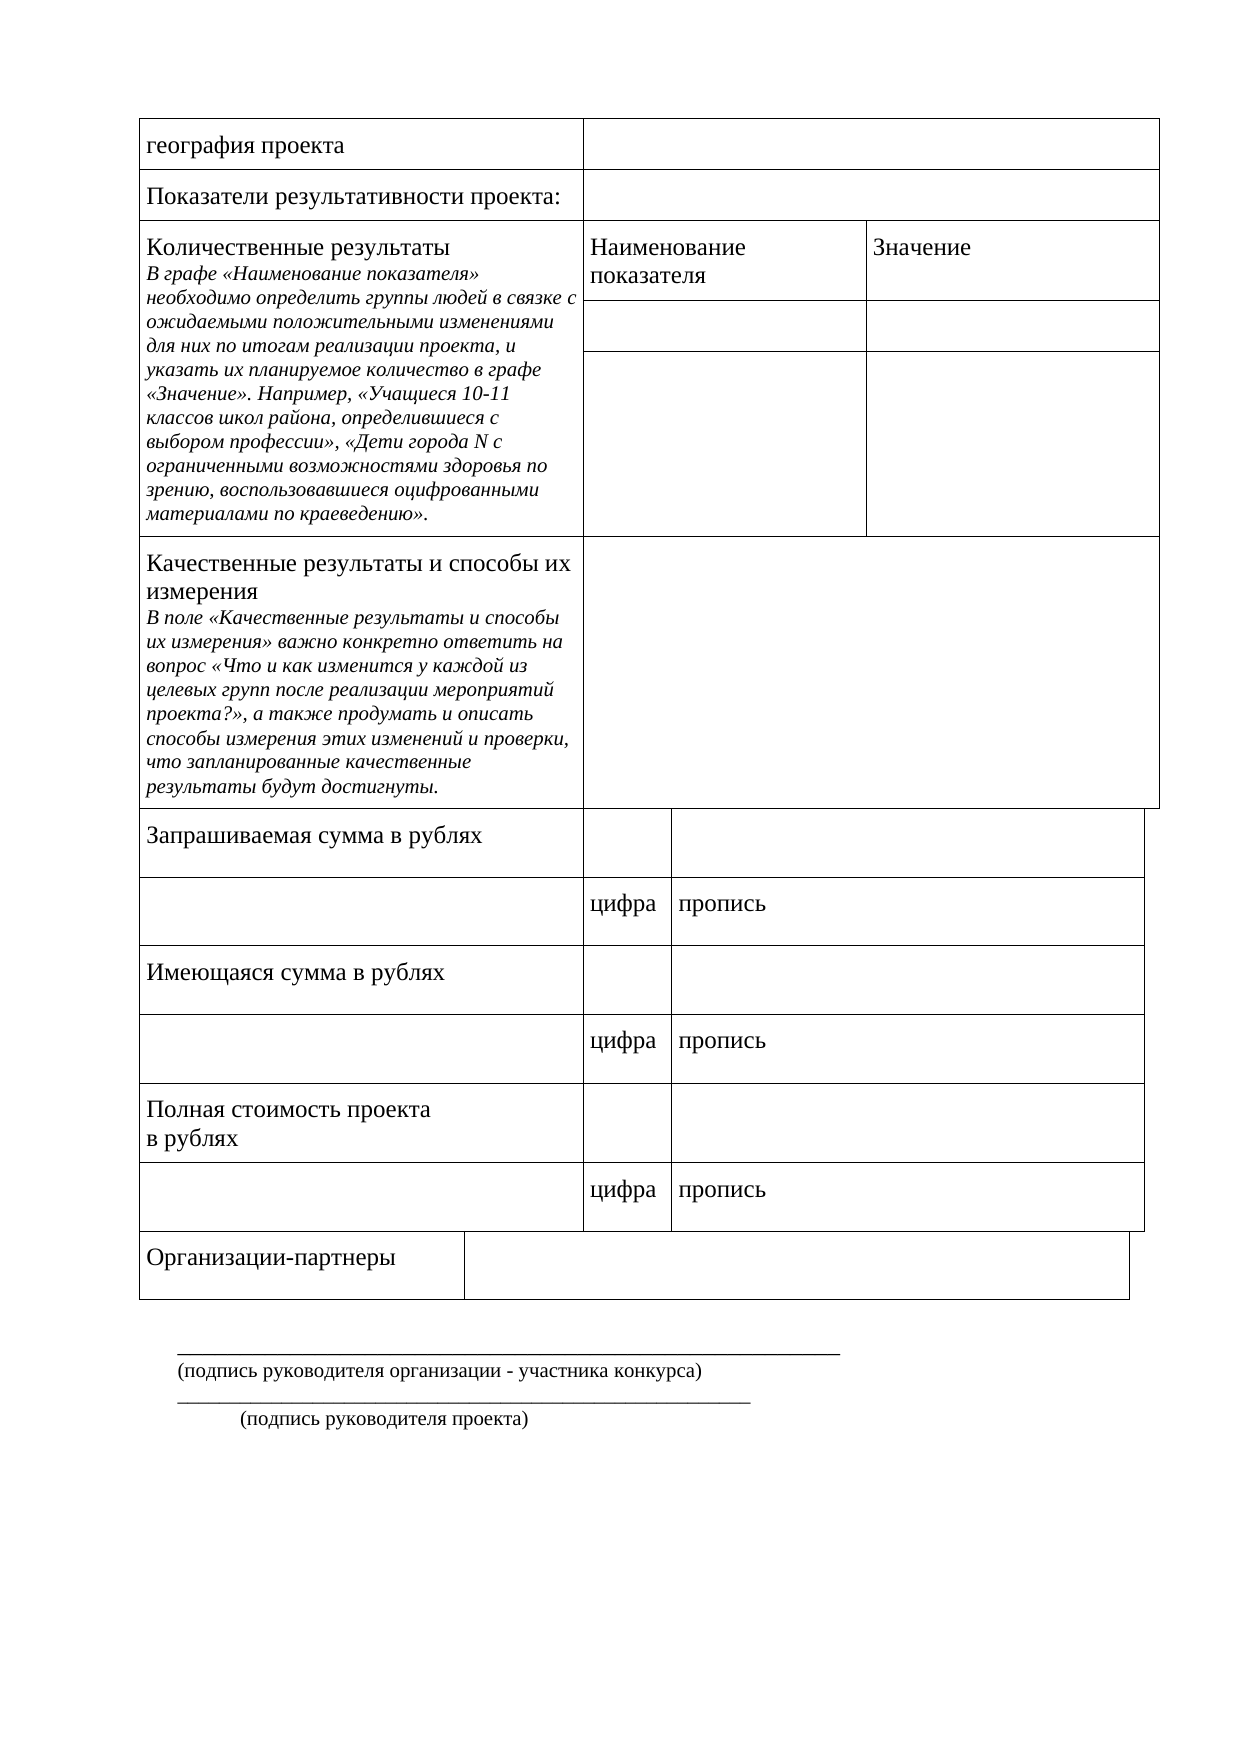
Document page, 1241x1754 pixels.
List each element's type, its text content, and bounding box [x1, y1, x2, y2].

table_cell [465, 1232, 1129, 1299]
table_cell пропись [672, 1015, 1144, 1082]
table_cell пропись [672, 878, 1144, 945]
table_cell цифра [584, 878, 671, 945]
table_cell география проекта [140, 119, 583, 169]
table_cell [584, 301, 866, 351]
table_cell [584, 119, 1159, 169]
table_cell Качественные результаты и способы их измерения В поле «Качественные результаты и способы их измерения» важно конкретно ответить на вопрос «Что и как изменится у каждой из целевых групп после реализации мероприятий проекта?», а также продумать и описать способы измерения этих изменений и проверки, что запланированные качественные результаты будут достигнуты. [140, 537, 583, 808]
table_cell [584, 1084, 671, 1162]
table_cell [584, 352, 866, 536]
table_cell Показатели результативности проекта: [140, 170, 583, 220]
table_cell [584, 946, 671, 1014]
table_cell Значение [867, 221, 1159, 300]
table_cell [584, 537, 1159, 808]
text (подпись руководителя проекта) [177, 1406, 1122, 1430]
table_cell Имеющаяся сумма в рублях [140, 946, 583, 1014]
table_cell Наименование показателя [584, 221, 866, 300]
text _______________________________________________________ [177, 1382, 1122, 1406]
table_cell цифра [584, 1015, 671, 1082]
table_cell Количественные результаты В графе «Наименование показателя» необходимо определить группы людей в связке с ожидаемыми положительными изменениями для них по итогам реализации проекта, и указать их планируемое количество в графе «Значение». Например, «Учащиеся 10-11 классов школ района, определившиеся с выбором профессии», «Дети города N с ограниченными возможностями здоровья по зрению, воспользовавшиеся оцифрованными материалами по краеведению». [140, 221, 583, 536]
table_cell [584, 809, 671, 877]
table_cell цифра [584, 1163, 671, 1231]
text _____________________________________________________ [177, 1329, 1122, 1358]
table_cell Запрашиваемая сумма в рублях [140, 809, 583, 877]
table_cell Полная стоимость проекта в рублях [140, 1084, 583, 1162]
text (подпись руководителя организации - участника конкурса) [177, 1358, 1122, 1382]
table_cell [140, 1163, 583, 1231]
table_cell [672, 809, 1144, 877]
table_cell пропись [672, 1163, 1144, 1231]
table_cell [867, 352, 1159, 536]
table_cell [140, 878, 583, 945]
table_cell [584, 170, 1159, 220]
table_cell [140, 1015, 583, 1082]
table_cell [672, 946, 1144, 1014]
table_cell [867, 301, 1159, 351]
table_cell [672, 1084, 1144, 1162]
table_cell Организации-партнеры [140, 1232, 464, 1299]
